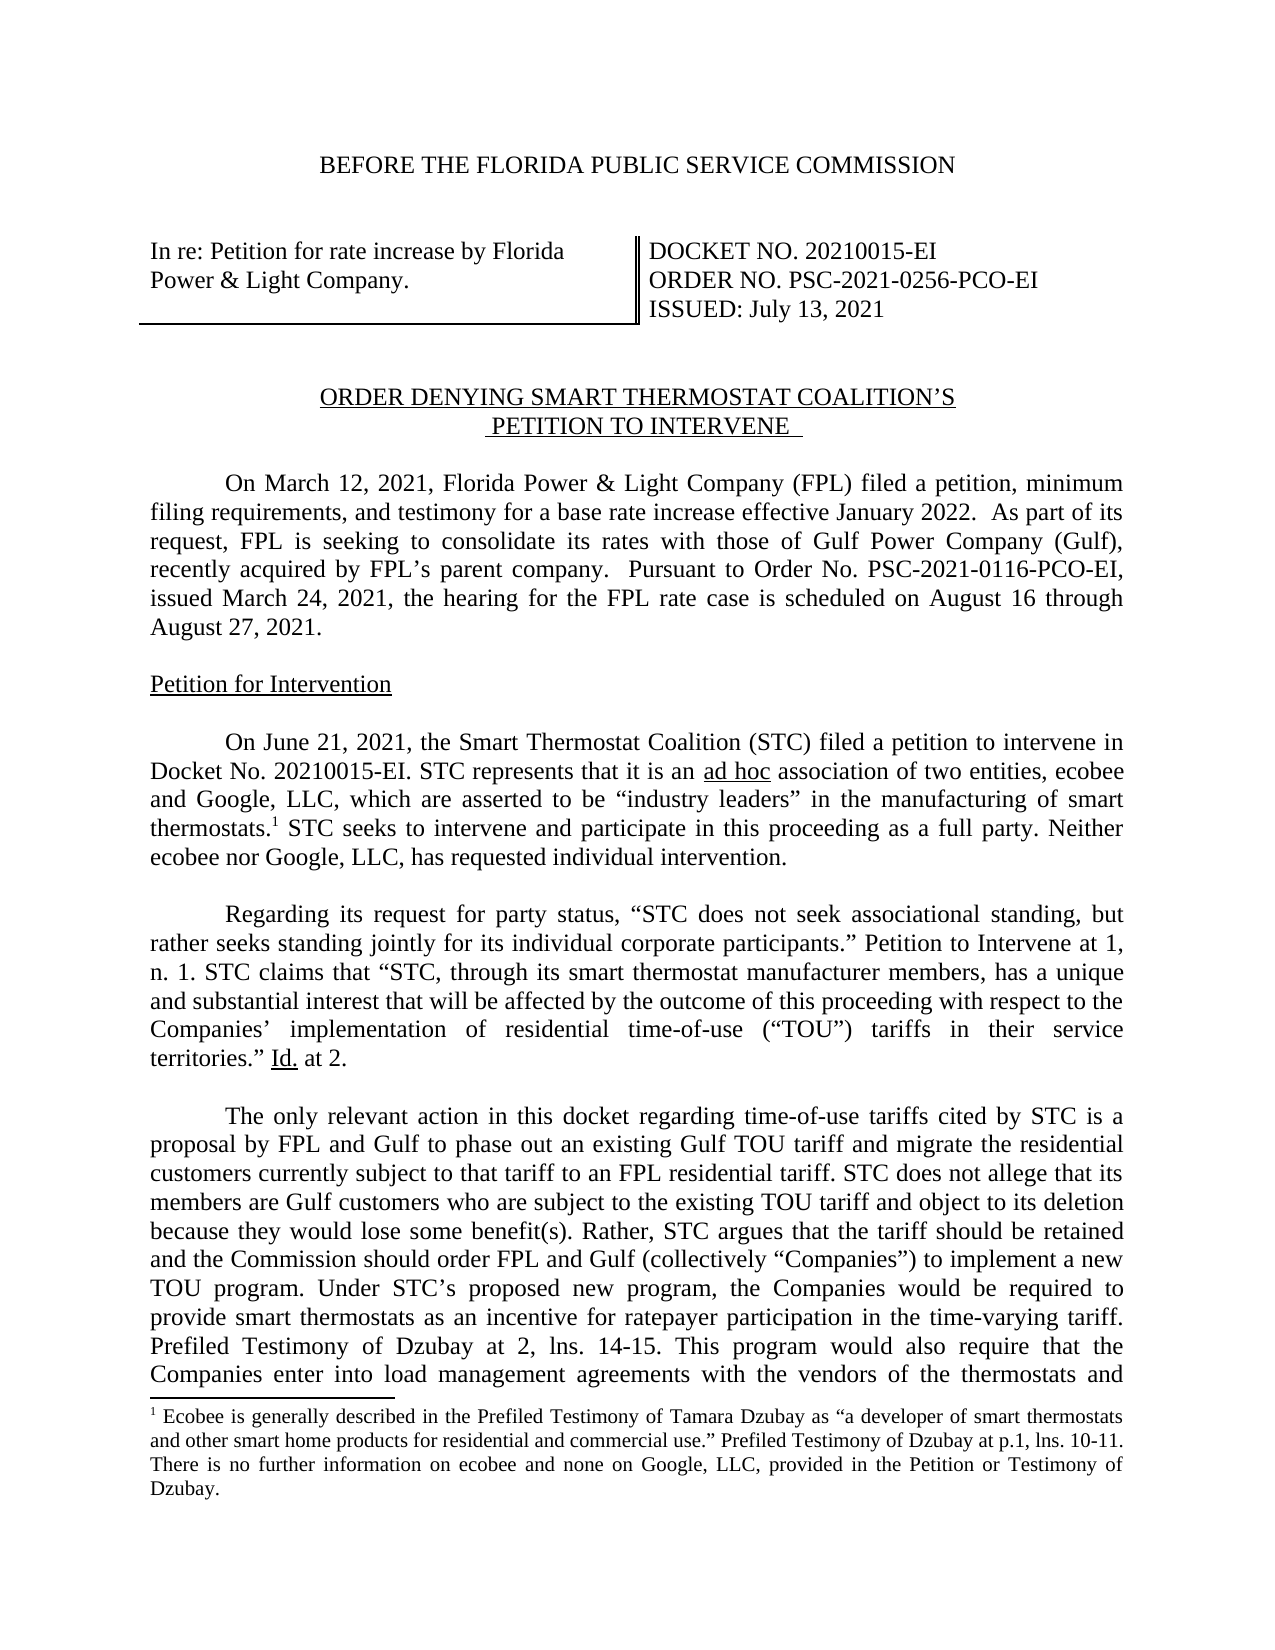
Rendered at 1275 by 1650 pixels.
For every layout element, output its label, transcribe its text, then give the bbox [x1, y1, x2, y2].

text PETITION TO INTERVENE [150, 411, 1125, 439]
text ORDER DENYING SMART THERMOSTAT COALITION’S [150, 382, 1125, 411]
text On June 21, 2021, the Smart Thermostat Coalition (STC) filed a petition to intervene in Docket No. 20210015-EI. STC represents that it is an ad hoc association of two entities, ecobee and Google, LLC, which are asserted to be “industry leaders” in the manufacturing of smart thermostats. STC seeks to intervene and participate in this proceeding as a full party. Neither ecobee nor Google, LLC, has requested individual intervention. [150, 727, 1125, 871]
text Regarding its request for party status, “STC does not seek associational standing, but rather seeks standing jointly for its individual corporate participants.” Petition to Intervene at 1, n. 1. STC claims that “STC, through its smart thermostat manufacturer members, has a unique and substantial interest that will be affected by the outcome of this proceeding with respect to the Companies’ implementation of residential time-of-use (“TOU”) tariffs in their service territories.” Id. at 2. [150, 899, 1125, 1072]
text Petition for Intervention [150, 669, 1125, 698]
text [150, 1101, 1125, 1388]
subtitle BEFORE THE FLORIDA PUBLIC SERVICE COMMISSION [150, 150, 1125, 179]
table_header In re: Petition for rate increase by Florida Power & Light Company. [139, 236, 635, 322]
text On March 12, 2021, Florida Power & Light Company (FPL) filed a petition, minimum filing requirements, and testimony for a base rate increase effective January 2022. As part of its request, FPL is seeking to consolidate its rates with those of Gulf Power Company (Gulf), recently acquired by FPL’s parent company. Pursuant to Order No. PSC-2021-0116-PCO-EI, issued March 24, 2021, the hearing for the FPL rate case is scheduled on August 16 through August 27, 2021. [150, 468, 1125, 641]
table_header DOCKET NO. 20210015-EI ORDER NO. PSC-2021-0256-PCO-EI ISSUED: July 13, 2021 [640, 236, 1136, 322]
